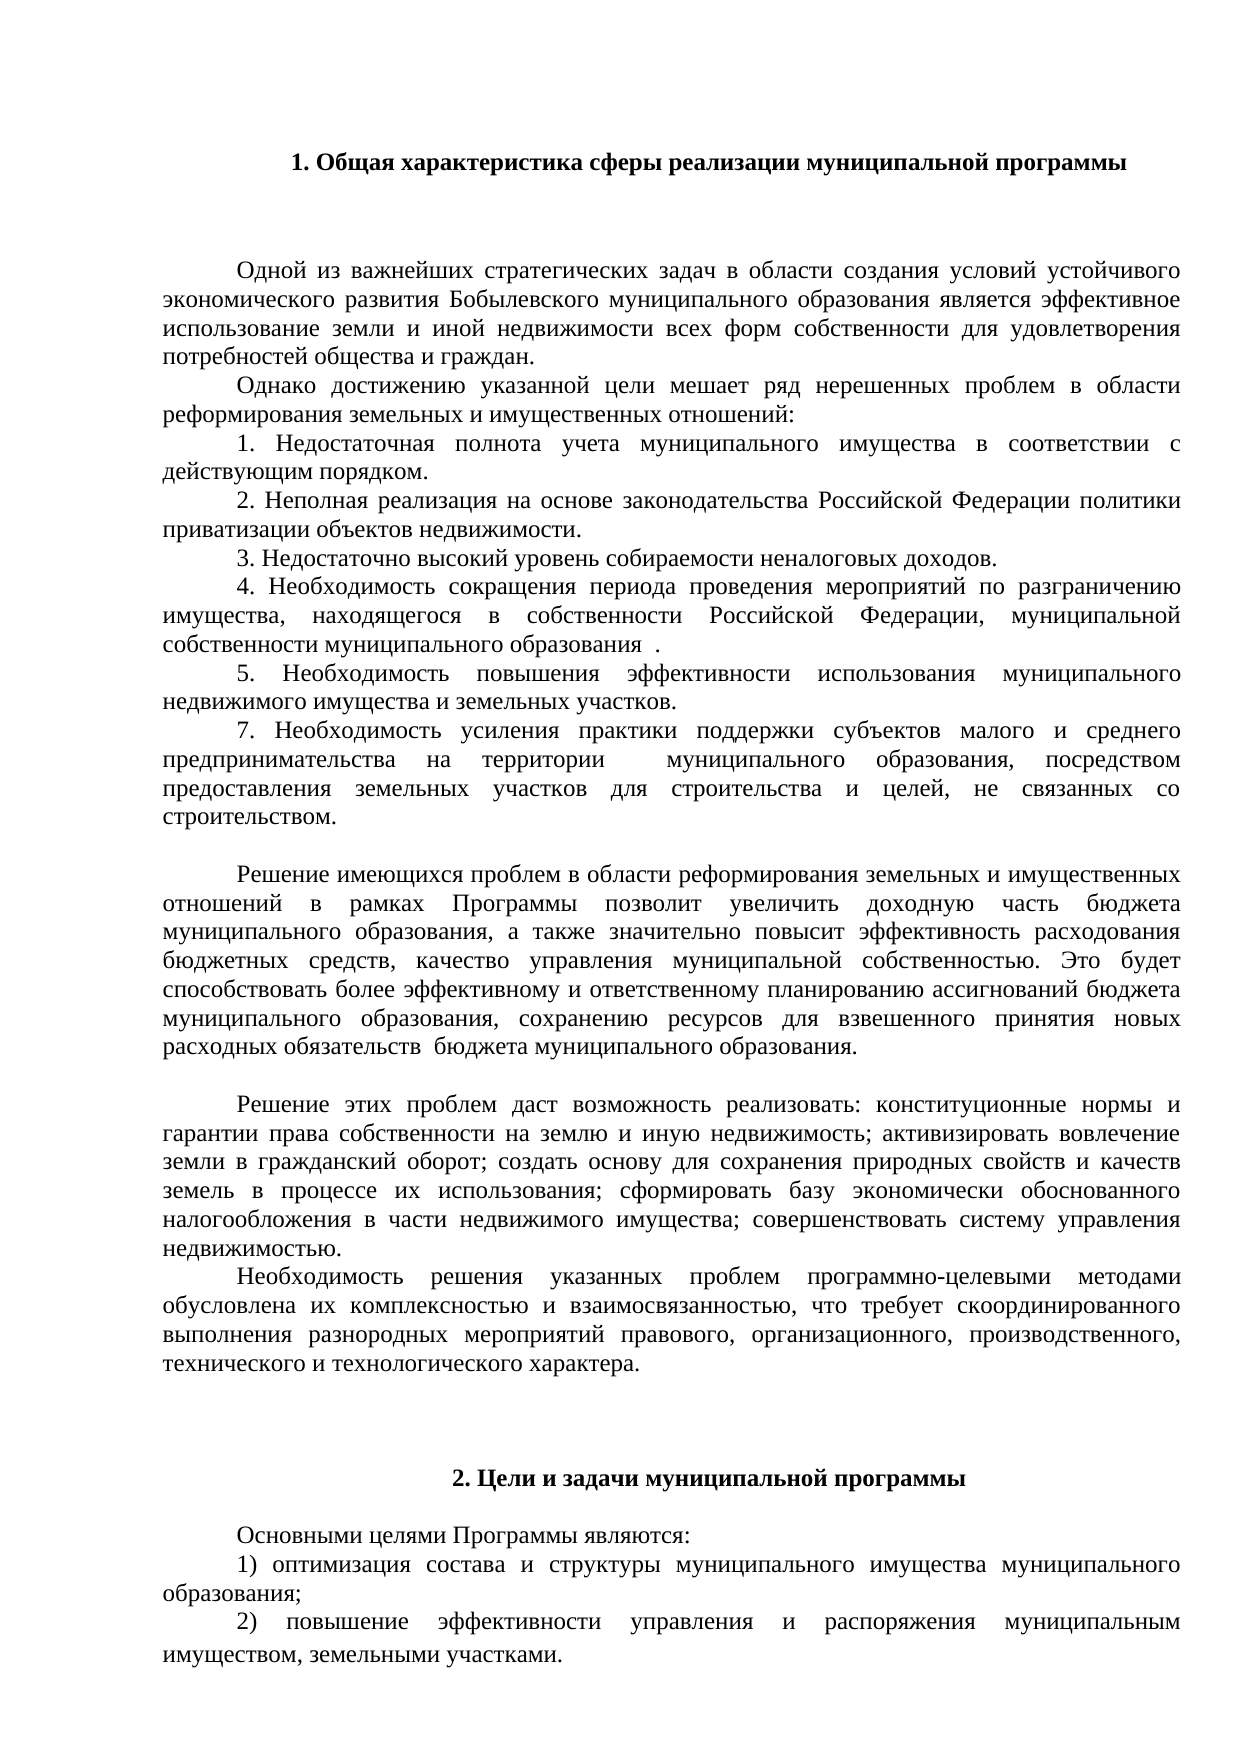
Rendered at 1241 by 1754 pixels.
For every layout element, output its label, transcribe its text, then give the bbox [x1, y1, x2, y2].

text 1. Недостаточная полнота учета муниципального имущества в соответствии с действующим порядком. [162, 428, 1182, 485]
text Однако достижению указанной цели мешает ряд нерешенных проблем в области реформирования земельных и имущественных отношений: [162, 370, 1182, 428]
text 1) оптимизация состава и структуры муниципального имущества муниципального образования; [162, 1549, 1182, 1606]
text 3. Недостаточно высокий уровень собираемости неналоговых доходов. [162, 543, 1182, 571]
text 5. Необходимость повышения эффективности использования муниципального недвижимого имущества и земельных участков. [162, 658, 1182, 715]
text 2. Неполная реализация на основе законодательства Российской Федерации политики приватизации объектов недвижимости. [162, 485, 1182, 543]
text Основными целями Программы являются: [162, 1520, 1182, 1549]
text 1. Общая характеристика сферы реализации муниципальной программы [162, 147, 1182, 176]
text 2. Цели и задачи муниципальной программы [162, 1463, 1182, 1491]
text 4. Необходимость сокращения периода проведения мероприятий по разграничению имущества, находящегося в собственности Российской Федерации, муниципальной собственности муниципального образования . [162, 571, 1182, 658]
text Решение этих проблем даст возможность реализовать: конституционные нормы и гарантии права собственности на землю и иную недвижимость; активизировать вовлечение земли в гражданский оборот; создать основу для сохранения природных свойств и качеств земель в процессе их использования; сформировать базу экономически обоснованного налогообложения в части недвижимого имущества; совершенствовать систему управления недвижимостью. [162, 1089, 1182, 1261]
text Решение имеющихся проблем в области реформирования земельных и имущественных отношений в рамках Программы позволит увеличить доходную часть бюджета муниципального образования, а также значительно повысит эффективность расходования бюджетных средств, качество управления муниципальной собственностью. Это будет способствовать более эффективному и ответственному планированию ассигнований бюджета муниципального образования, сохранению ресурсов для взвешенного принятия новых расходных обязательств бюджета муниципального образования. [162, 859, 1182, 1060]
text Необходимость решения указанных проблем программно-целевыми методами обусловлена их комплексностью и взаимосвязанностью, что требует скоординированного выполнения разнородных мероприятий правового, организационного, производственного, технического и технологического характера. [162, 1261, 1182, 1376]
text Одной из важнейших стратегических задач в области создания условий устойчивого экономического развития Бобылевского муниципального образования является эффективное использование земли и иной недвижимости всех форм собственности для удовлетворения потребностей общества и граждан. [162, 255, 1182, 370]
text 7. Необходимость усиления практики поддержки субъектов малого и среднего предпринимательства на территории муниципального образования, посредством предоставления земельных участков для строительства и целей, не связанных со строительством. [162, 715, 1182, 830]
text 2) повышение эффективности управления и распоряжения муниципальным имуществом, земельными участками. [162, 1606, 1182, 1668]
